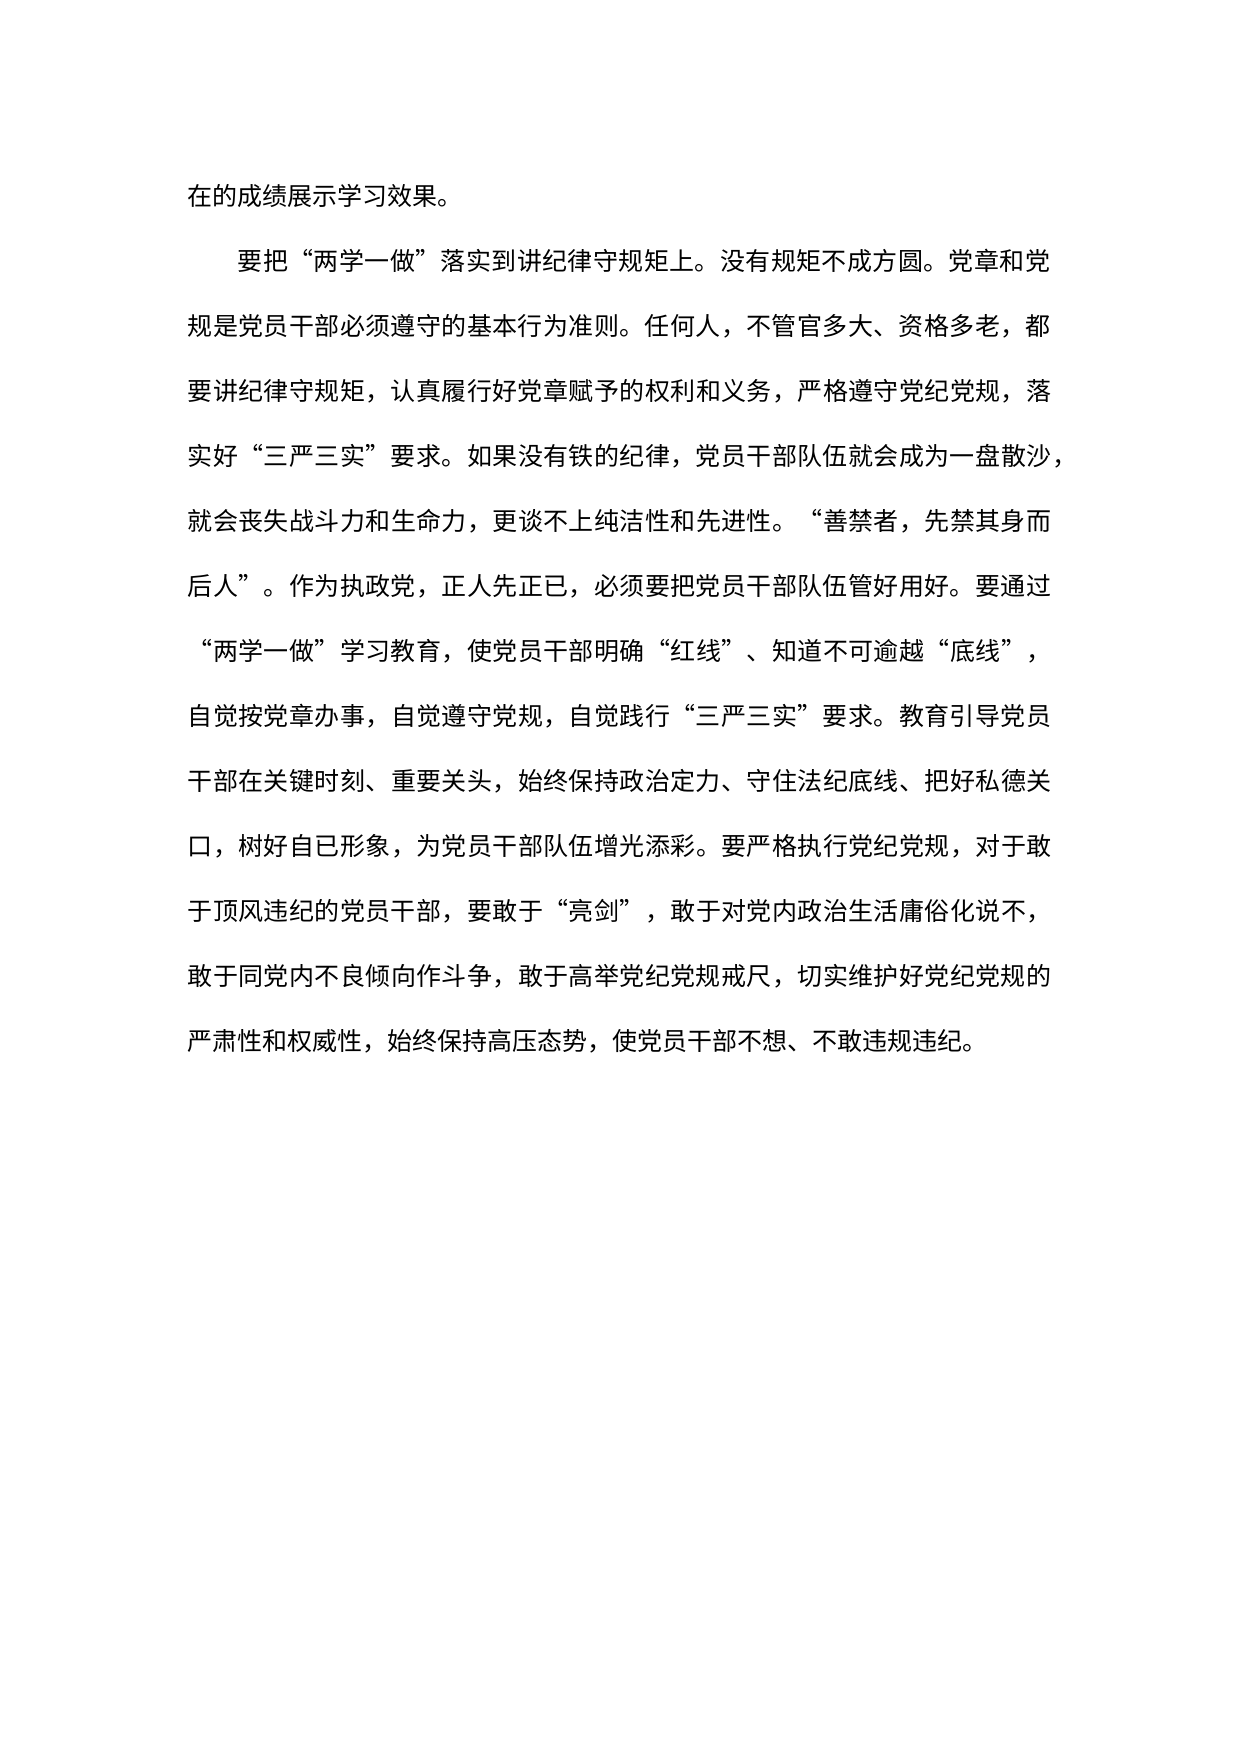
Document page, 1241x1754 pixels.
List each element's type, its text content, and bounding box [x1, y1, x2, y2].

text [187, 162, 1053, 227]
text 要把“两学一做”落实到讲纪律守规矩上。没有规矩不成方圆。党章和党规是党员干部必须遵守的基本行为准则。任何人，不管官多大、资格多老，都要讲纪律守规矩，认真履行好党章赋予的权利和义务，严格遵守党纪党规，落实好“三严三实”要求。如果没有铁的纪律，党员干部队伍就会成为一盘散沙，就会丧失战斗力和生命力，更谈不上纯洁性和先进性。“善禁者，先禁其身而后人”。作为执政党，正人先正已，必须要把党员干部队伍管好用好。要通过“两学一做”学习教育，使党员干部明确“红线”、知道不可逾越“底线”，自觉按党章办事，自觉遵守党规，自觉践行“三严三实”要求。教育引导党员干部在关键时刻、重要关头，始终保持政治定力、守住法纪底线、把好私德关口，树好自已形象，为党员干部队伍增光添彩。要严格执行党纪党规，对于敢于顶风违纪的党员干部，要敢于“亮剑”，敢于对党内政治生活庸俗化说不，敢于同党内不良倾向作斗争，敢于高举党纪党规戒尺，切实维护好党纪党规的严肃性和权威性，始终保持高压态势，使党员干部不想、不敢违规违纪。 [187, 227, 1053, 1072]
